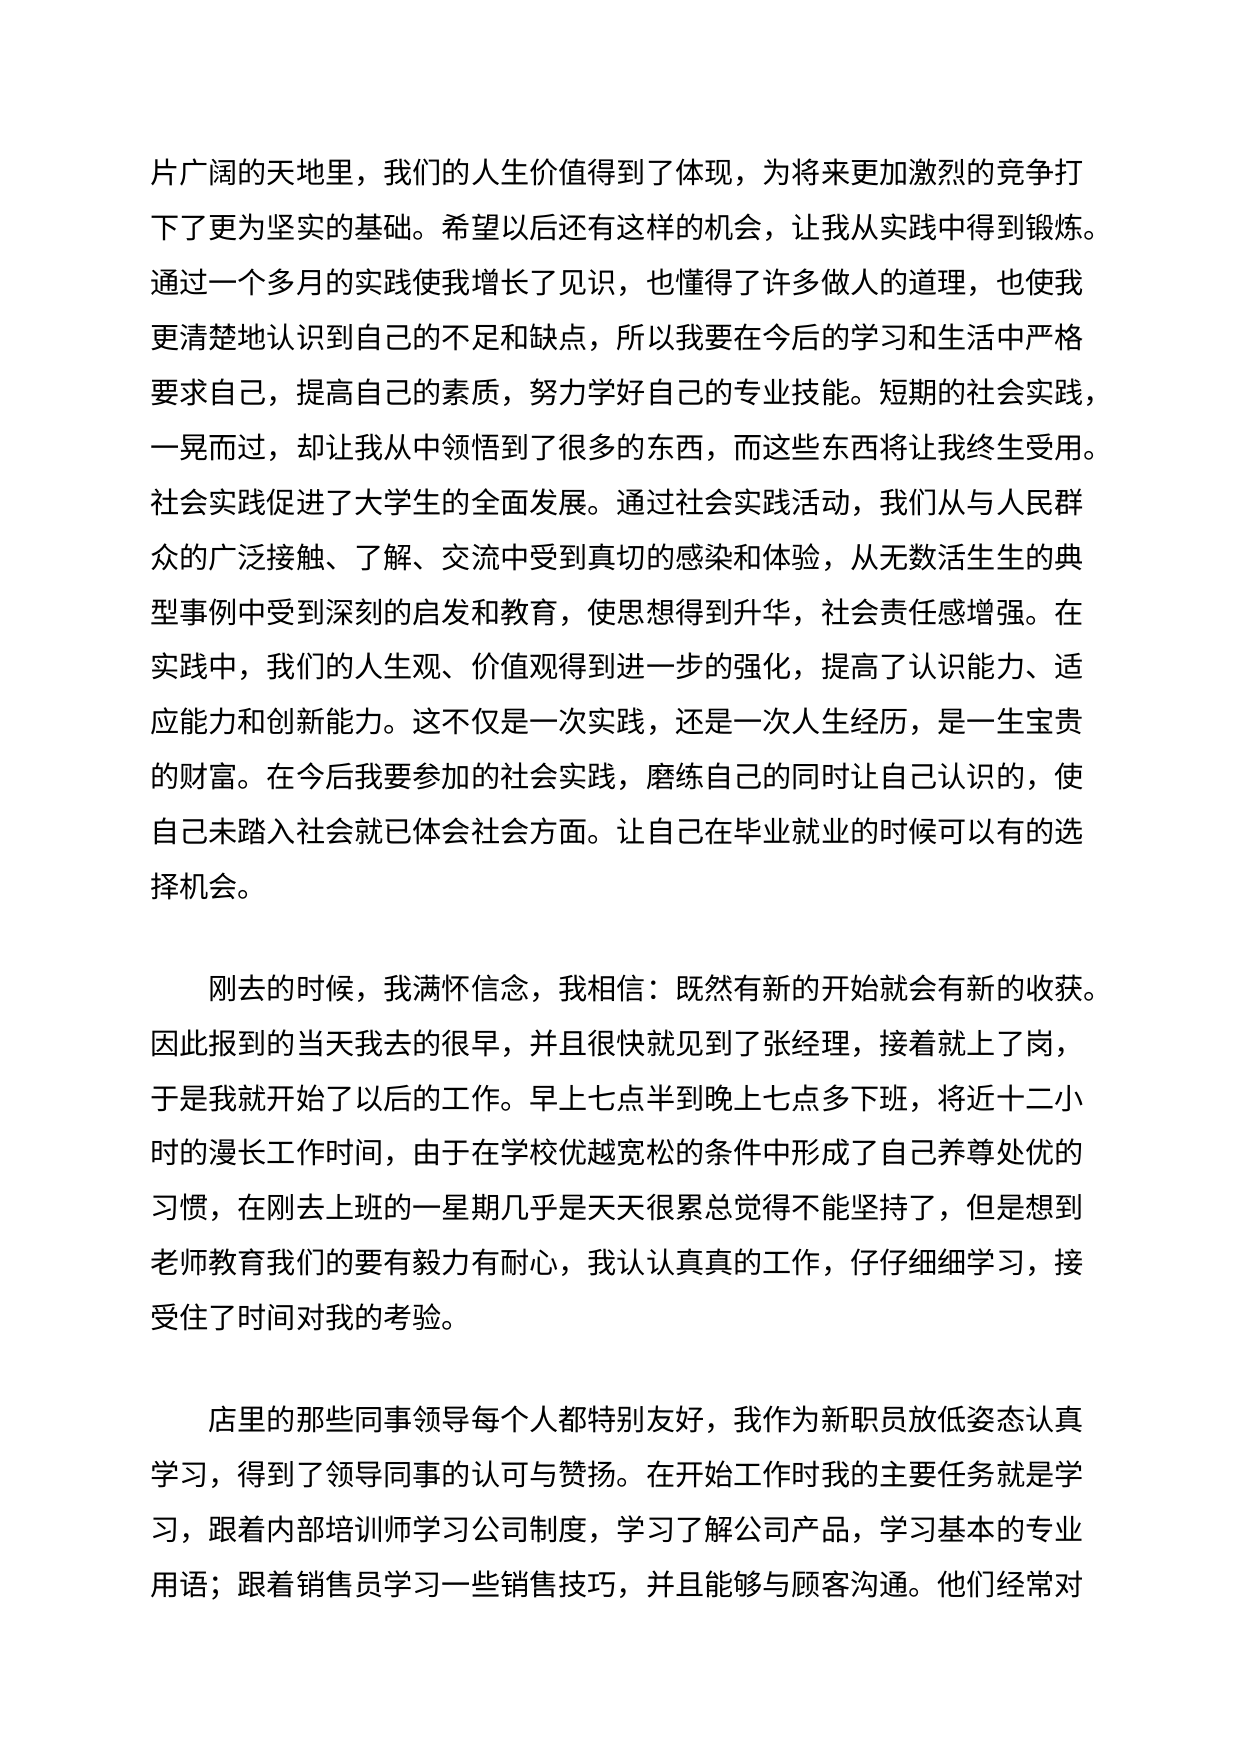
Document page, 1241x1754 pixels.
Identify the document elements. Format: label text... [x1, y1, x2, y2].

text 刚去的时候，我满怀信念，我相信：既然有新的开始就会有新的收获。因此报到的当天我去的很早，并且很快就见到了张经理，接着就上了岗，于是我就开始了以后的工作。早上七点半到晚上七点多下班，将近十二小时的漫长工作时间，由于在学校优越宽松的条件中形成了自己养尊处优的习惯，在刚去上班的一星期几乎是天天很累总觉得不能坚持了，但是想到老师教育我们的要有毅力有耐心，我认认真真的工作，仔仔细细学习，接受住了时间对我的考验。 [150, 965, 1090, 1337]
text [150, 1397, 1090, 1603]
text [150, 150, 1090, 906]
